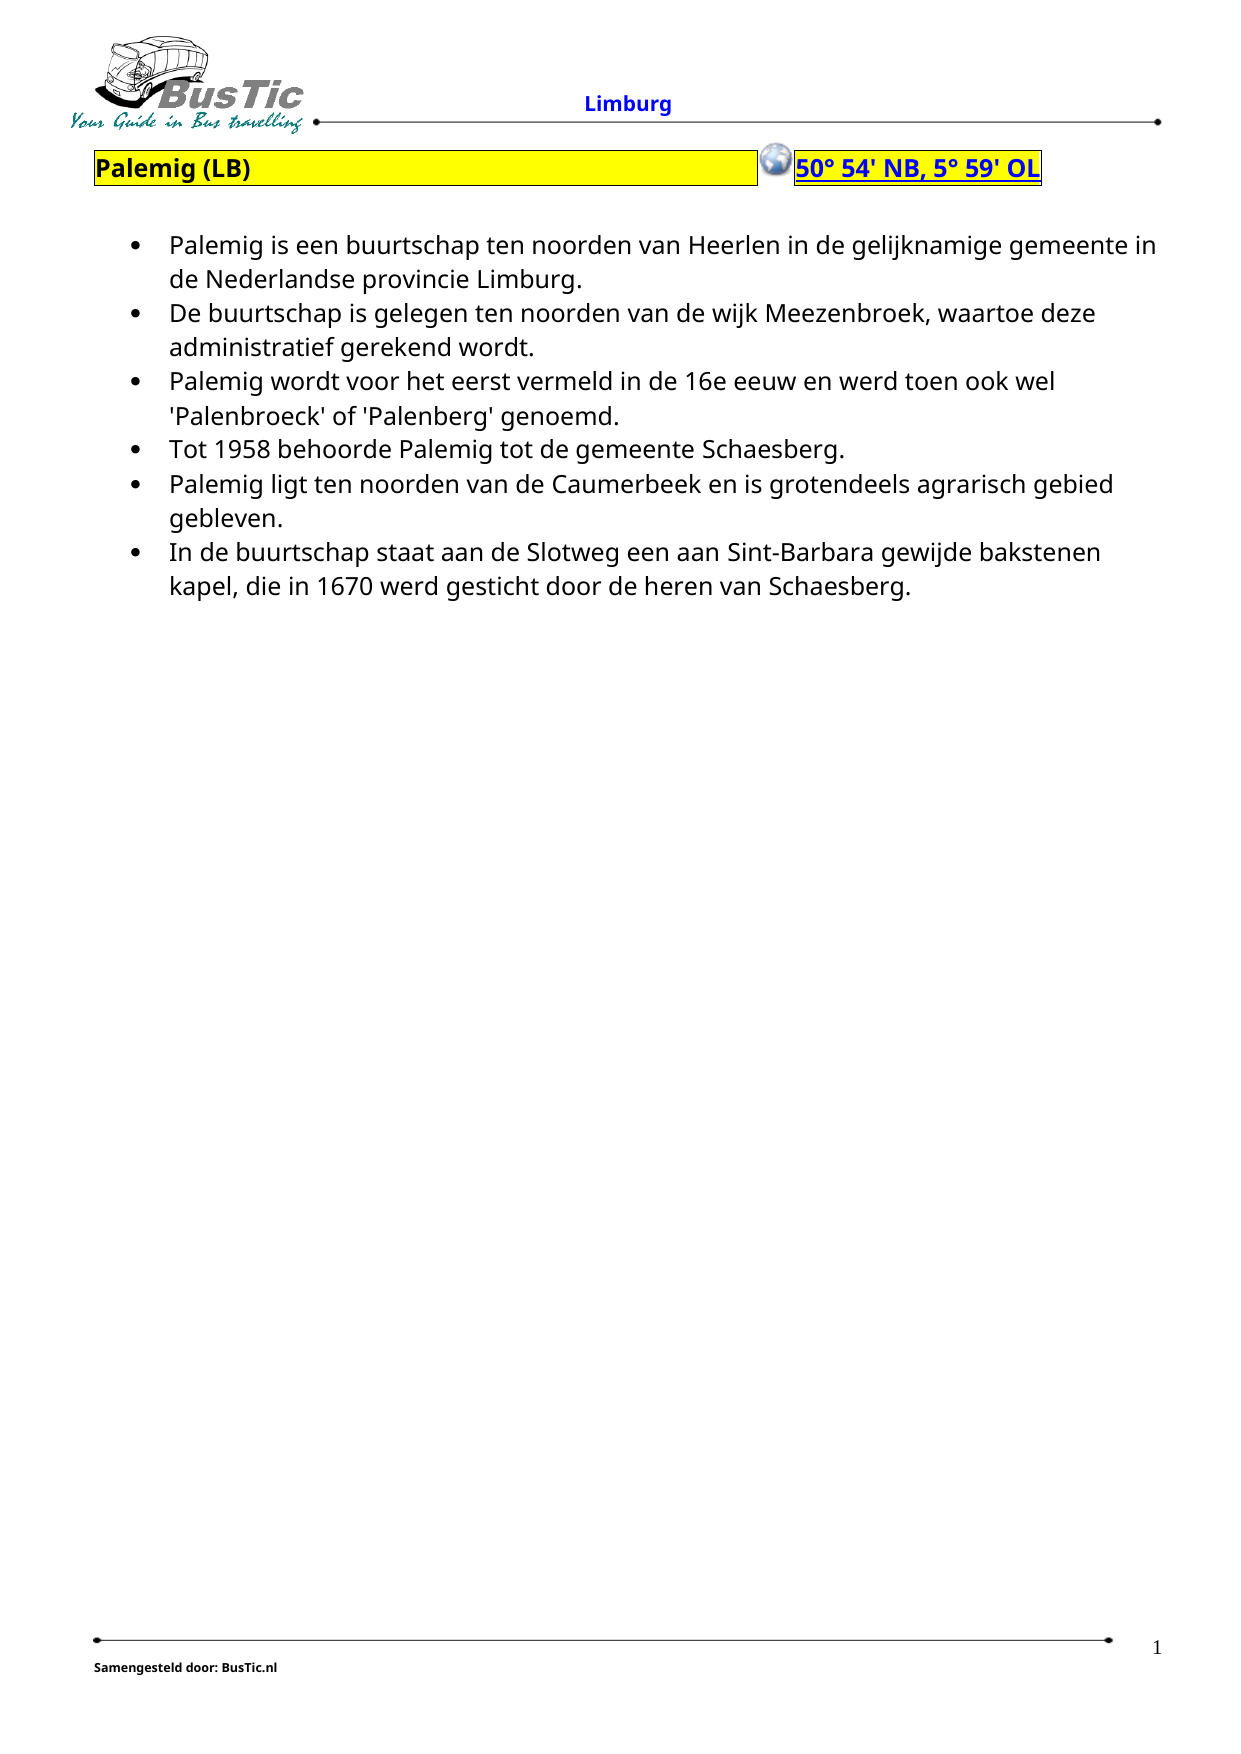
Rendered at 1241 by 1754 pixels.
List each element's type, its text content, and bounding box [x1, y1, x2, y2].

list In de buurtschap staat aan de Slotweg een aan Sint-Barbara gewijde bakstenen kapel, die in 1670 werd gesticht door de heren van Schaesberg. [131, 534, 1162, 602]
picture [313, 116, 1163, 130]
picture [93, 1635, 1115, 1647]
subtitle Palemig (LB) 50° 54' NB, 5° 59' OL [94, 141, 1162, 199]
picture [757, 141, 795, 178]
list Palemig wordt voor het eerst vermeld in de 16e eeuw en werd toen ook wel 'Palenbroeck' of 'Palenberg' genoemd. [131, 364, 1162, 432]
list Palemig ligt ten noorden van de Caumerbeek en is grotendeels agrarisch gebied gebleven. [131, 466, 1162, 534]
list Palemig is een buurtschap ten noorden van Heerlen in de gelijknamige gemeente in de Nederlandse provincie Limburg. [131, 228, 1162, 296]
picture [62, 30, 310, 137]
list Tot 1958 behoorde Palemig tot de gemeente Schaesberg. [131, 432, 1162, 466]
list De buurtschap is gelegen ten noorden van de wijk Meezenbroek, waartoe deze administratief gerekend wordt. [131, 296, 1162, 364]
